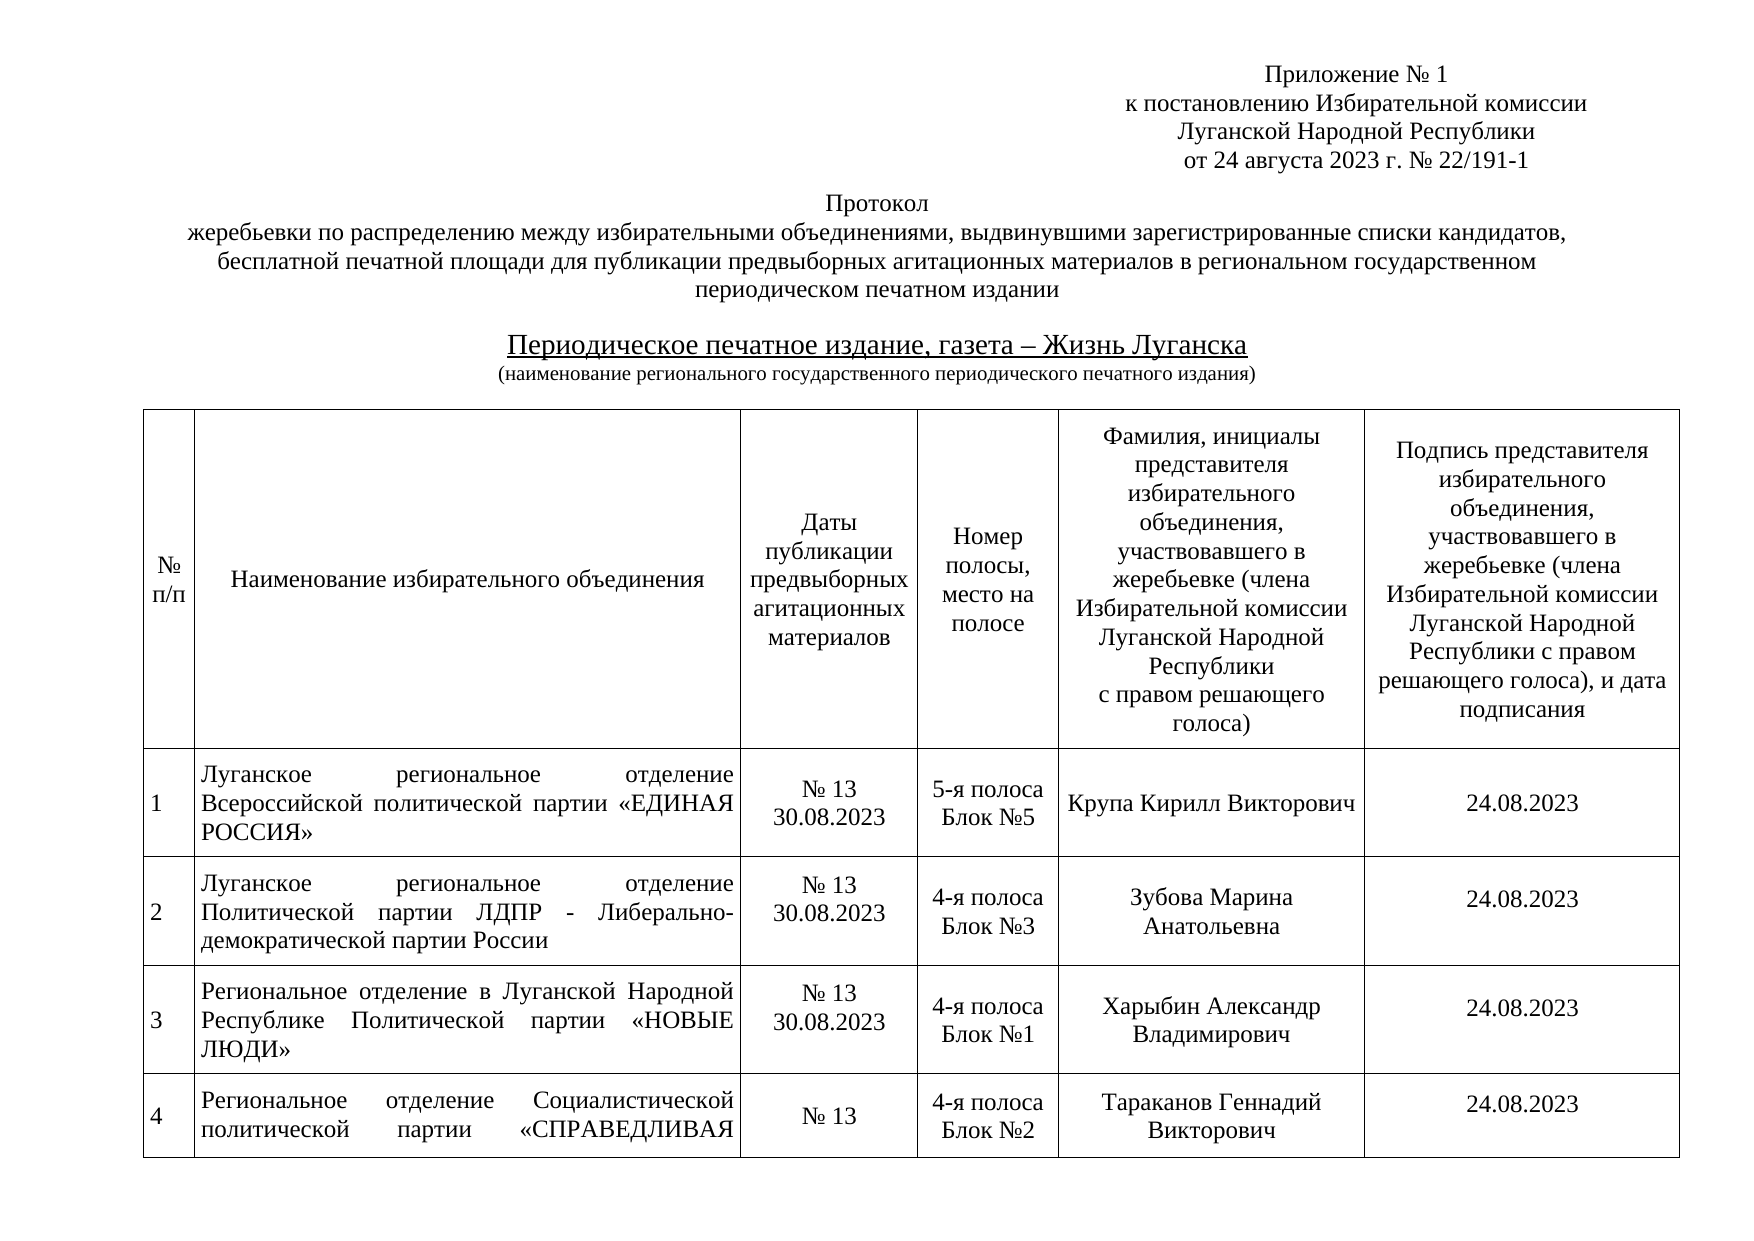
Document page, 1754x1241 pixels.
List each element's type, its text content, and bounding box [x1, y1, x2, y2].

text Периодическое печатное издание, газета – Жизнь Луганска [150, 327, 1604, 361]
text Протокол [150, 188, 1604, 217]
table_cell № 13 30.08.2023 [741, 966, 917, 1073]
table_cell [1059, 1074, 1364, 1157]
table_cell 5-я полоса Блок №5 [918, 749, 1058, 856]
table_cell 4-я полоса Блок №2 [918, 1074, 1058, 1157]
table_cell Зубова Марина Анатольевна [1059, 857, 1364, 965]
text жеребьевки по распределению между избирательными объединениями, выдвинувшими зарегистрированные списки кандидатов, бесплатной печатной площади для публикации предвыборных агитационных материалов в региональном государственном периодическом печатном издании [150, 217, 1604, 303]
table_cell 3 [144, 966, 194, 1073]
table_cell 4-я полоса Блок №1 [918, 966, 1058, 1073]
table_cell № 13 30.08.2023 [741, 1074, 917, 1157]
table_header Даты публикации предвыборных агитационных материалов [741, 410, 917, 748]
table_cell Луганское региональное отделение Всероссийской политической партии «ЕДИНАЯ РОССИЯ» [195, 749, 740, 856]
table_cell Харыбин Александр Владимирович [1059, 966, 1364, 1073]
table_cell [195, 1074, 740, 1157]
table_cell 4 [144, 1074, 194, 1157]
table_cell 4-я полоса Блок №3 [918, 857, 1058, 965]
table_cell 24.08.2023 [1365, 857, 1679, 965]
table_cell Луганское региональное отделение Политической партии ЛДПР - Либерально-демократической партии России [195, 857, 740, 965]
table_cell Крупа Кирилл Викторович [1059, 749, 1364, 856]
table_header Фамилия, инициалы представителя избирательного объединения, участвовавшего в жеребьевке (члена Избирательной комиссии Луганской Народной Республики с правом решающего голоса) [1059, 410, 1364, 748]
text (наименование регионального государственного периодического печатного издания) [150, 361, 1604, 385]
text Приложение № 1 [1109, 59, 1604, 88]
table_header Номер полосы, место на полосе [918, 410, 1058, 748]
table_cell 24.08.2023 [1365, 749, 1679, 856]
text от 24 августа 2023 г. № 22/191-1 [1109, 145, 1604, 174]
text к постановлению Избирательной комиссии Луганской Народной Республики [1109, 88, 1604, 145]
table_cell Региональное отделение в Луганской Народной Республике Политической партии «НОВЫЕ ЛЮДИ» [195, 966, 740, 1073]
table_cell № 13 30.08.2023 [741, 857, 917, 965]
table_cell 24.08.2023 [1365, 966, 1679, 1073]
table_cell № 13 30.08.2023 [741, 749, 917, 856]
table_header № п/п [144, 410, 194, 748]
table_header Наименование избирательного объединения [195, 410, 740, 748]
table_cell 1 [144, 749, 194, 856]
table_header Подпись представителя избирательного объединения, участвовавшего в жеребьевке (члена Избирательной комиссии Луганской Народной Республики с правом решающего голоса), и дата подписания [1365, 410, 1679, 748]
table_cell 24.08.2023 [1365, 1074, 1679, 1157]
table_cell 2 [144, 857, 194, 965]
